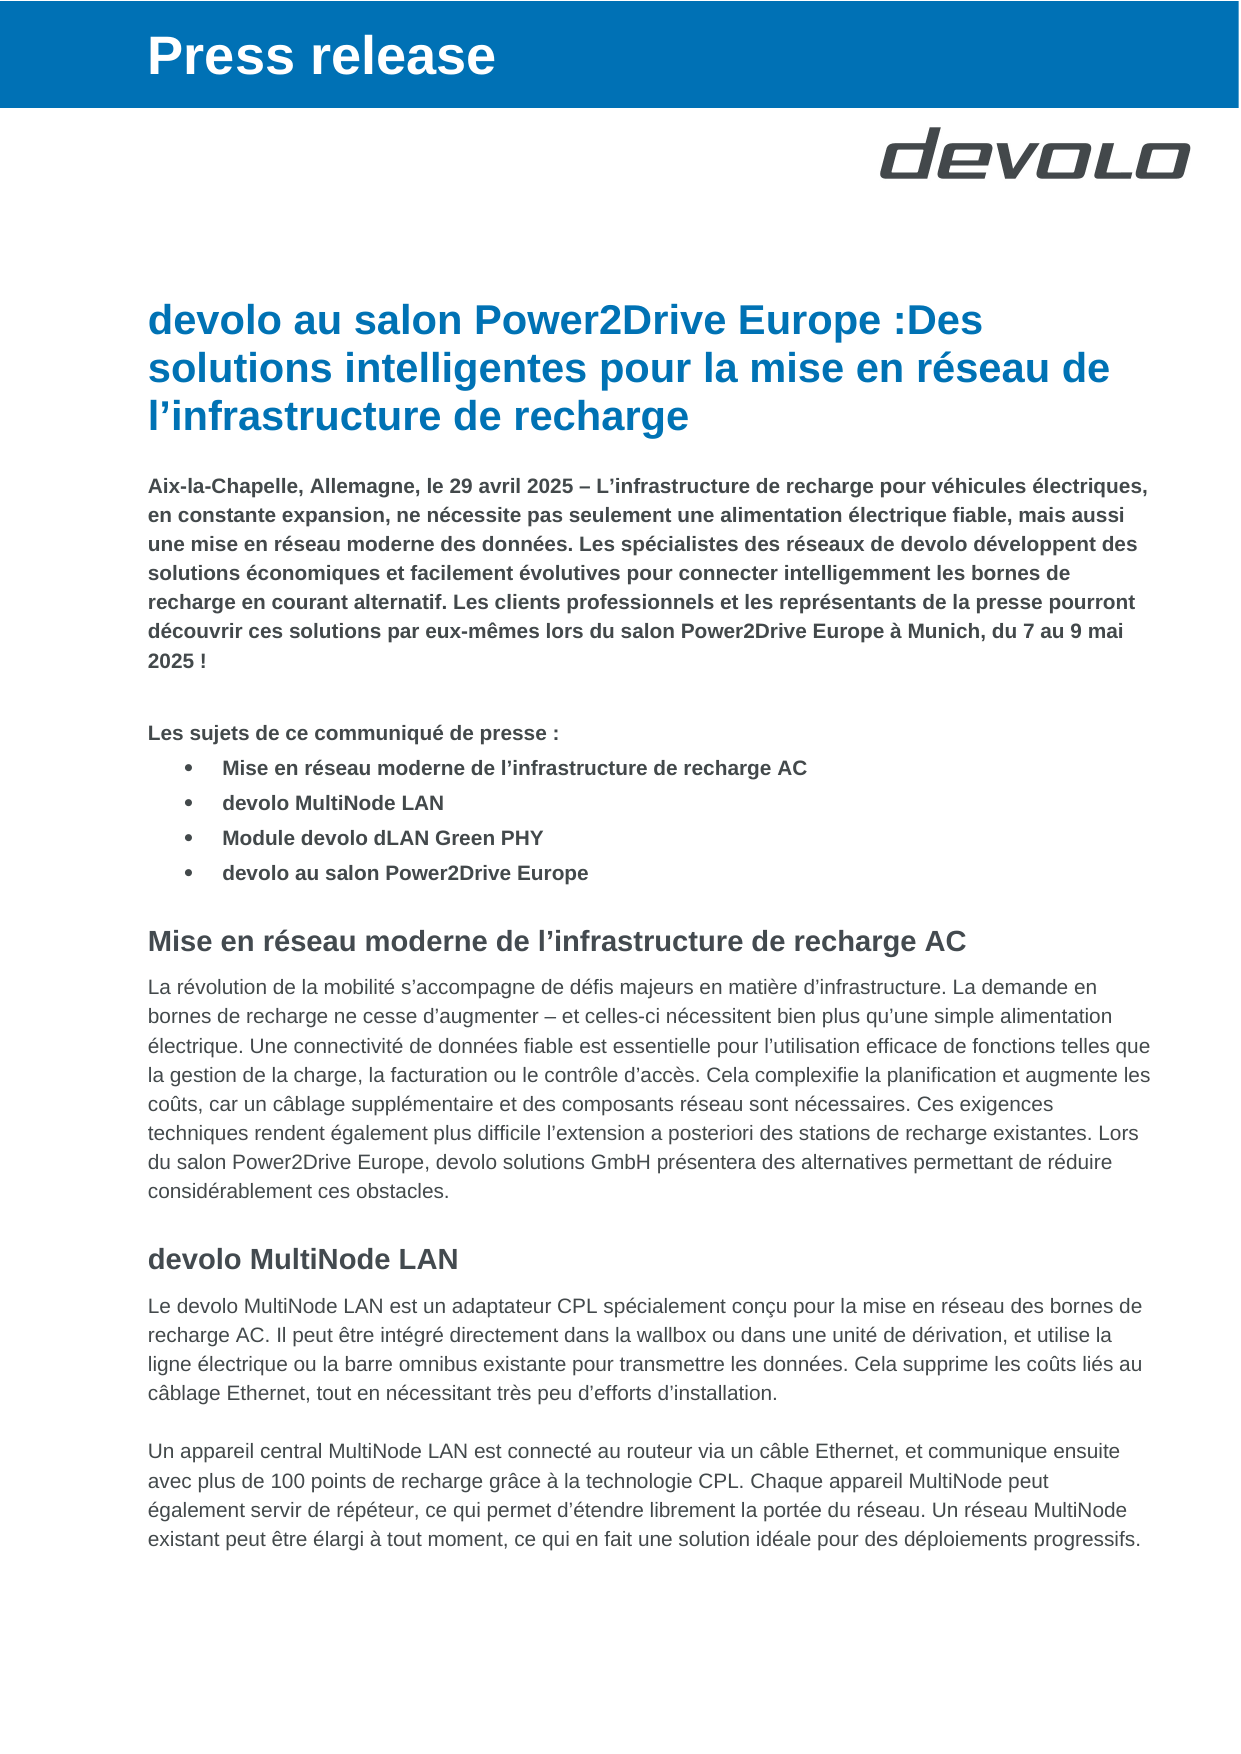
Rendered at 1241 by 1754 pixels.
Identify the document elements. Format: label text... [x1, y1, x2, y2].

text devolo au salon Power2Drive Europe [185, 850, 1152, 885]
text Aix-la-Chapelle, Allemagne, le 29 avril 2025 – L’infrastructure de recharge pour véhicules électriques, en constante expansion, ne nécessite pas seulement une alimentation électrique fiable, mais aussi une mise en réseau moderne des données. Les spécialistes des réseaux de devolo développent des solutions économiques et facilement évolutives pour connecter intelligemment les bornes de recharge en courant alternatif. Les clients professionnels et les représentants de la presse pourront découvrir ces solutions par eux-mêmes lors du salon Power2Drive Europe à Munich, du 7 au 9 mai 2025 ! [148, 468, 1152, 672]
text Le devolo MultiNode LAN est un adaptateur CPL spécialement conçu pour la mise en réseau des bornes de recharge AC. Il peut être intégré directement dans la wallbox ou dans une unité de dérivation, et utilise la ligne électrique ou la barre omnibus existante pour transmettre les données. Cela supprime les coûts liés au câblage Ethernet, tout en nécessitant très peu d’efforts d’installation. [148, 1288, 1152, 1405]
text Les sujets de ce communiqué de presse : [148, 710, 1152, 745]
text Mise en réseau moderne de l’infrastructure de recharge AC [148, 922, 1152, 957]
text Un appareil central MultiNode LAN est connecté au routeur via un câble Ethernet, et communique ensuite avec plus de 100 points de recharge grâce à la technologie CPL. Chaque appareil MultiNode peut également servir de répéteur, ce qui permet d’étendre librement la portée du réseau. Un réseau MultiNode existant peut être élargi à tout moment, ce qui en fait une solution idéale pour des déploiements progressifs. [148, 1434, 1152, 1551]
text Module devolo dLAN Green PHY [185, 815, 1152, 850]
picture [0, 1, 1239, 214]
text Mise en réseau moderne de l’infrastructure de recharge AC [185, 745, 1152, 780]
text devolo MultiNode LAN [148, 1241, 1152, 1276]
text La révolution de la mobilité s’accompagne de défis majeurs en matière d’infrastructure. La demande en bornes de recharge ne cesse d’augmenter – et celles-ci nécessitent bien plus qu’une simple alimentation électrique. Une connectivité de données fiable est essentielle pour l’utilisation efficace de fonctions telles que la gestion de la charge, la facturation ou le contrôle d’accès. Cela complexifie la planification et augmente les coûts, car un câblage supplémentaire et des composants réseau sont nécessaires. Ces exigences techniques rendent également plus difficile l’extension a posteriori des stations de recharge existantes. Lors du salon Power2Drive Europe, devolo solutions GmbH présentera des alternatives permettant de réduire considérablement ces obstacles. [148, 970, 1152, 1203]
text devolo MultiNode LAN [185, 780, 1152, 815]
text devolo au salon Power2Drive Europe :Des solutions intelligentes pour la mise en réseau de l’infrastructure de recharge [148, 295, 1152, 439]
